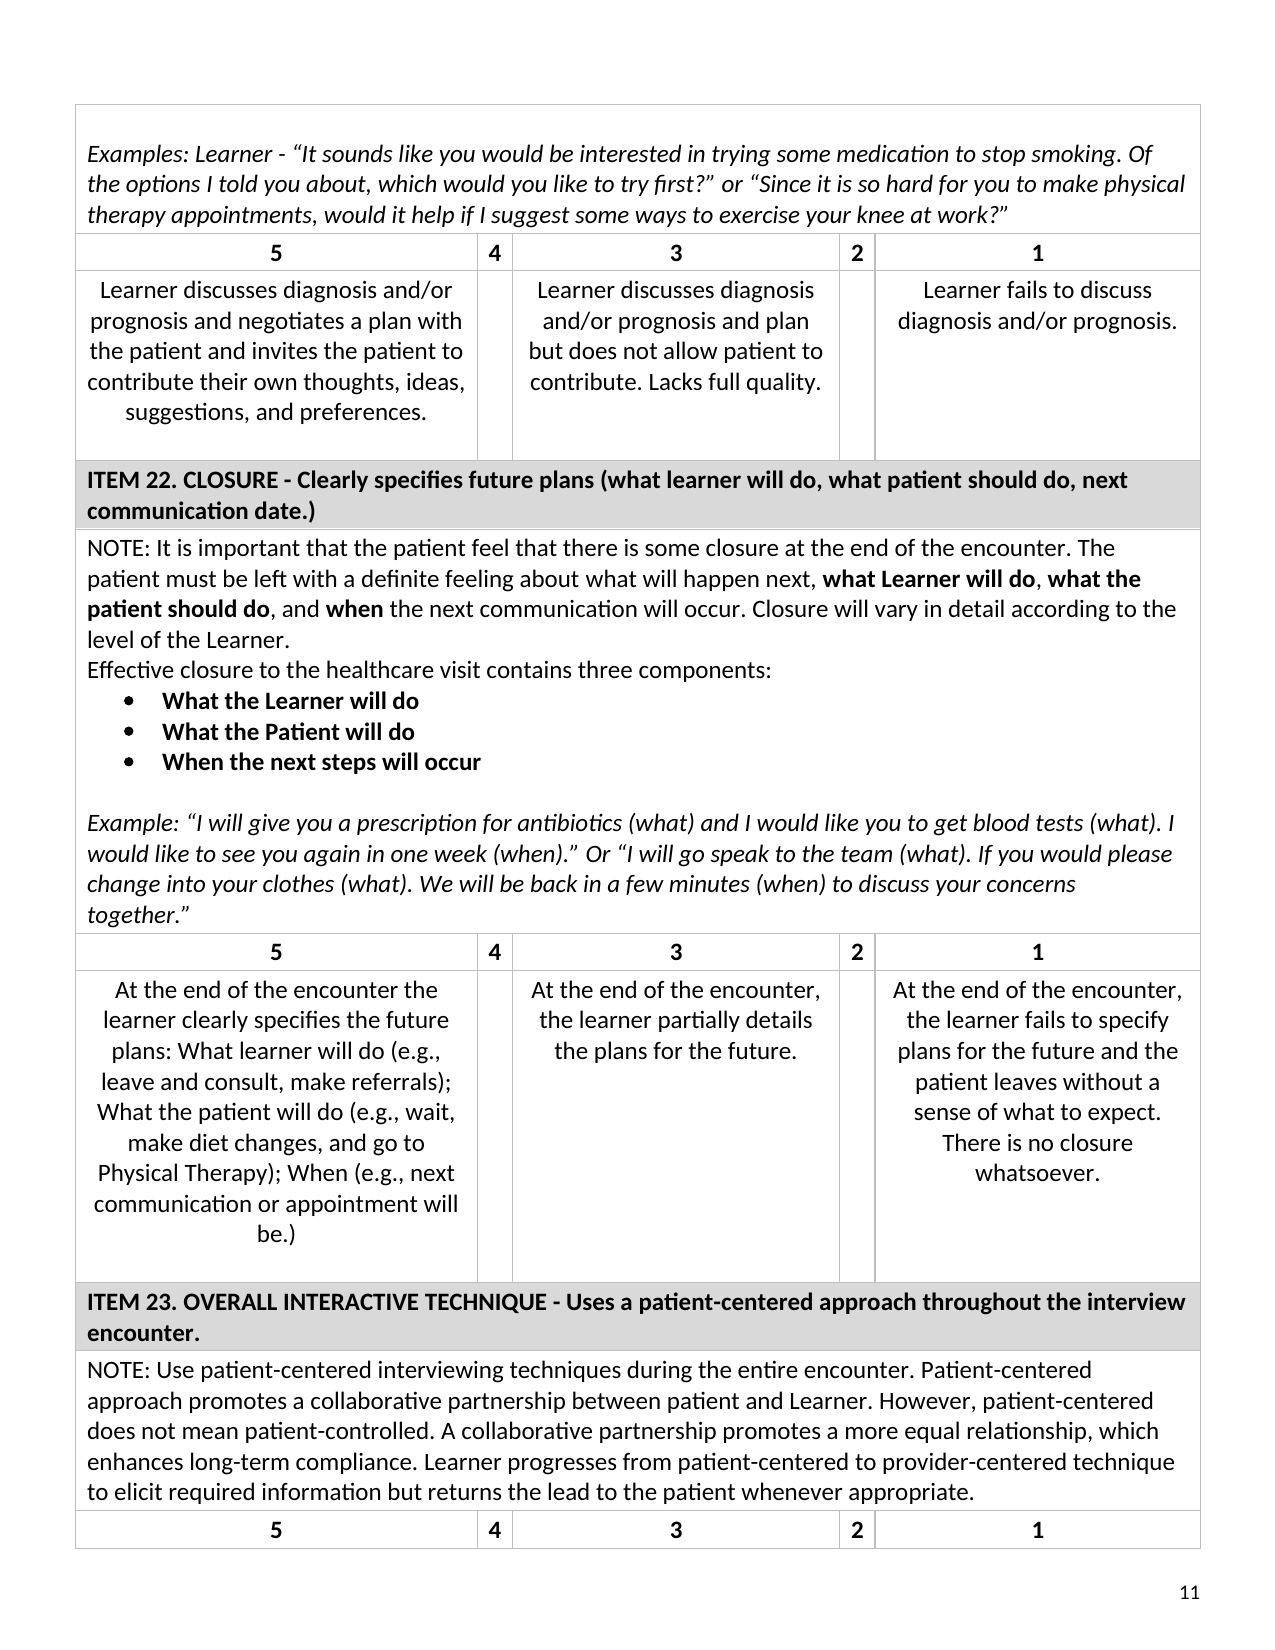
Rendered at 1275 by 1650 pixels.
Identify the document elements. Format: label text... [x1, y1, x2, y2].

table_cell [76, 105, 1200, 233]
table_cell [478, 271, 512, 460]
table_cell NOTE: Use patient-centered interviewing techniques during the entire encounter. Patient-centered approach promotes a collaborative partnership between patient and Learner. However, patient-centered does not mean patient-controlled. A collaborative partnership promotes a more equal relationship, which enhances long-term compliance. Learner progresses from patient-centered to provider-centered technique to elicit required information but returns the lead to the patient whenever appropriate. [76, 1351, 1200, 1510]
table_cell 1 [876, 934, 1200, 970]
table_cell 4 [478, 234, 512, 270]
table_cell 3 [513, 234, 839, 270]
table_cell 4 [478, 934, 512, 970]
table_cell [840, 971, 874, 1282]
table_cell NOTE: It is important that the patient feel that there is some closure at the end of the encounter. The patient must be left with a definite feeling about what will happen next, what Learner will do, what the patient should do, and when the next communication will occur. Closure will vary in detail according to the level of the Learner. Effective closure to the healthcare visit contains three components: What the Learner will do What the Patient will do When the next steps will occur Example: “I will give you a prescription for antibiotics (what) and I would like you to get blood tests (what). I would like to see you again in one week (when).” Or “I will go speak to the team (what). If you would please change into your clothes (what). We will be back in a few minutes (when) to discuss your concerns together.” [76, 530, 1200, 932]
table_cell At the end of the encounter, the learner fails to specify plans for the future and the patient leaves without a sense of what to expect. There is no closure whatsoever. [876, 971, 1200, 1282]
table_cell 3 [513, 1511, 839, 1548]
table_cell 3 [513, 934, 839, 970]
table_cell At the end of the encounter, the learner partially details the plans for the future. [513, 971, 839, 1282]
table_cell Learner discusses diagnosis and/or prognosis and negotiates a plan with the patient and invites the patient to contribute their own thoughts, ideas, suggestions, and preferences. [76, 271, 477, 460]
table_cell 1 [876, 1511, 1200, 1548]
table_cell 5 [76, 934, 477, 970]
table_cell [840, 271, 874, 460]
table_cell 4 [478, 1511, 512, 1548]
table_cell At the end of the encounter the learner clearly specifies the future plans: What learner will do (e.g., leave and consult, make referrals); What the patient will do (e.g., wait, make diet changes, and go to Physical Therapy); When (e.g., next communication or appointment will be.) [76, 971, 477, 1282]
table_cell [478, 971, 512, 1282]
table_cell 5 [76, 234, 477, 270]
table_cell 2 [840, 234, 874, 270]
table_cell 2 [840, 934, 874, 970]
table_cell ITEM 22. CLOSURE - Clearly specifies future plans (what learner will do, what patient should do, next communication date.) [76, 461, 1200, 528]
table_cell ITEM 23. OVERALL INTERACTIVE TECHNIQUE - Uses a patient-centered approach throughout the interview encounter. [76, 1283, 1200, 1350]
table_cell 1 [876, 234, 1200, 270]
table_cell Learner discusses diagnosis and/or prognosis and plan but does not allow patient to contribute. Lacks full quality. [513, 271, 839, 460]
table_cell Learner fails to discuss diagnosis and/or prognosis. [876, 271, 1200, 460]
table_cell 5 [76, 1511, 477, 1548]
table_cell 2 [840, 1511, 874, 1548]
